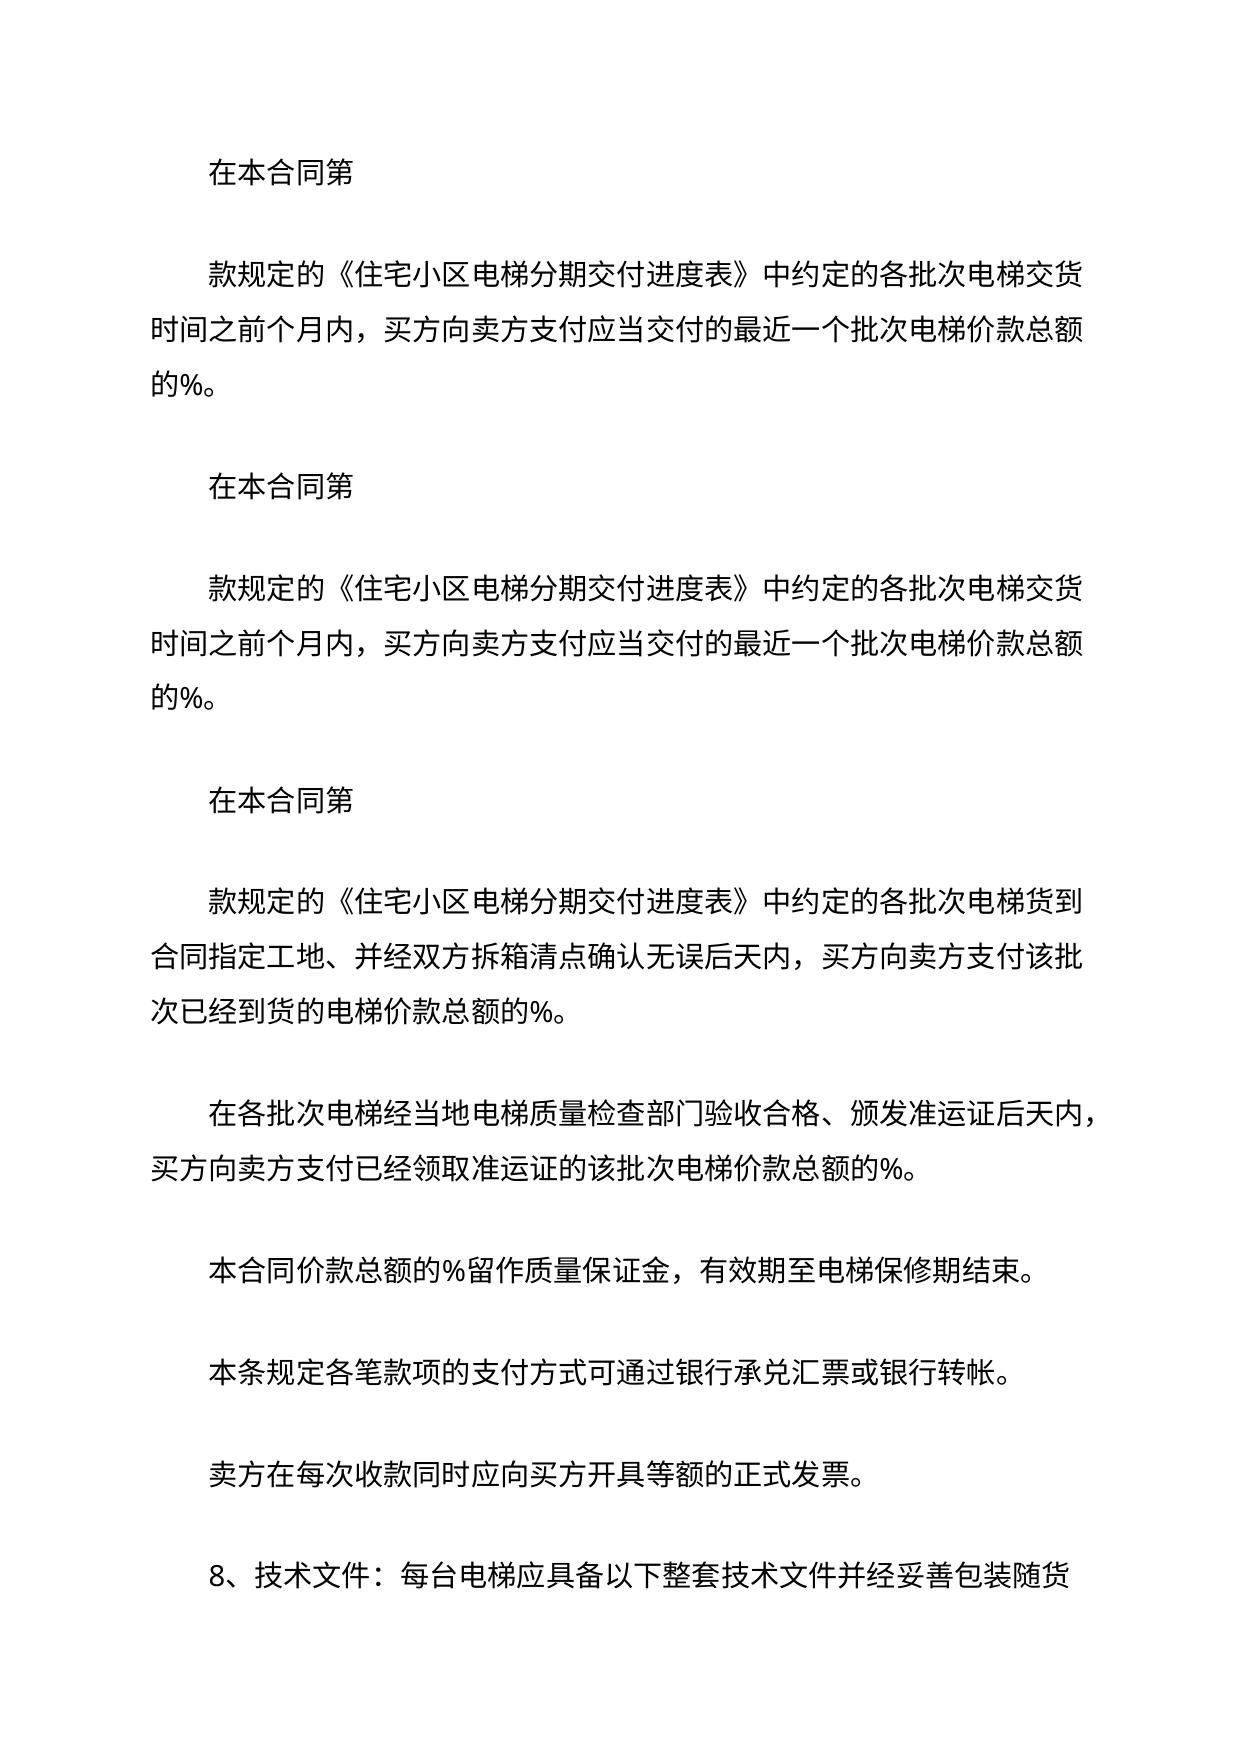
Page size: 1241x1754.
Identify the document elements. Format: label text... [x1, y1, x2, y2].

text 卖方在每次收款同时应向买方开具等额的正式发票。 [150, 1451, 1090, 1493]
text 款规定的《住宅小区电梯分期交付进度表》中约定的各批次电梯货到合同指定工地、并经双方拆箱清点确认无误后天内，买方向卖方支付该批次已经到货的电梯价款总额的%。 [150, 879, 1090, 1031]
text 在各批次电梯经当地电梯质量检查部门验收合格、颁发准运证后天内，买方向卖方支付已经领取准运证的该批次电梯价款总额的%。 [150, 1091, 1090, 1188]
text 在本合同第 [150, 150, 1090, 192]
text 本合同价款总额的%留作质量保证金，有效期至电梯保修期结束。 [150, 1247, 1090, 1290]
text 本条规定各笔款项的支付方式可通过银行承兑汇票或银行转帐。 [150, 1349, 1090, 1392]
text 在本合同第 [150, 777, 1090, 819]
text 在本合同第 [150, 463, 1090, 506]
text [150, 1553, 1090, 1595]
text 款规定的《住宅小区电梯分期交付进度表》中约定的各批次电梯交货时间之前个月内，买方向卖方支付应当交付的最近一个批次电梯价款总额的%。 [150, 565, 1090, 717]
text 款规定的《住宅小区电梯分期交付进度表》中约定的各批次电梯交货时间之前个月内，买方向卖方支付应当交付的最近一个批次电梯价款总额的%。 [150, 252, 1090, 404]
